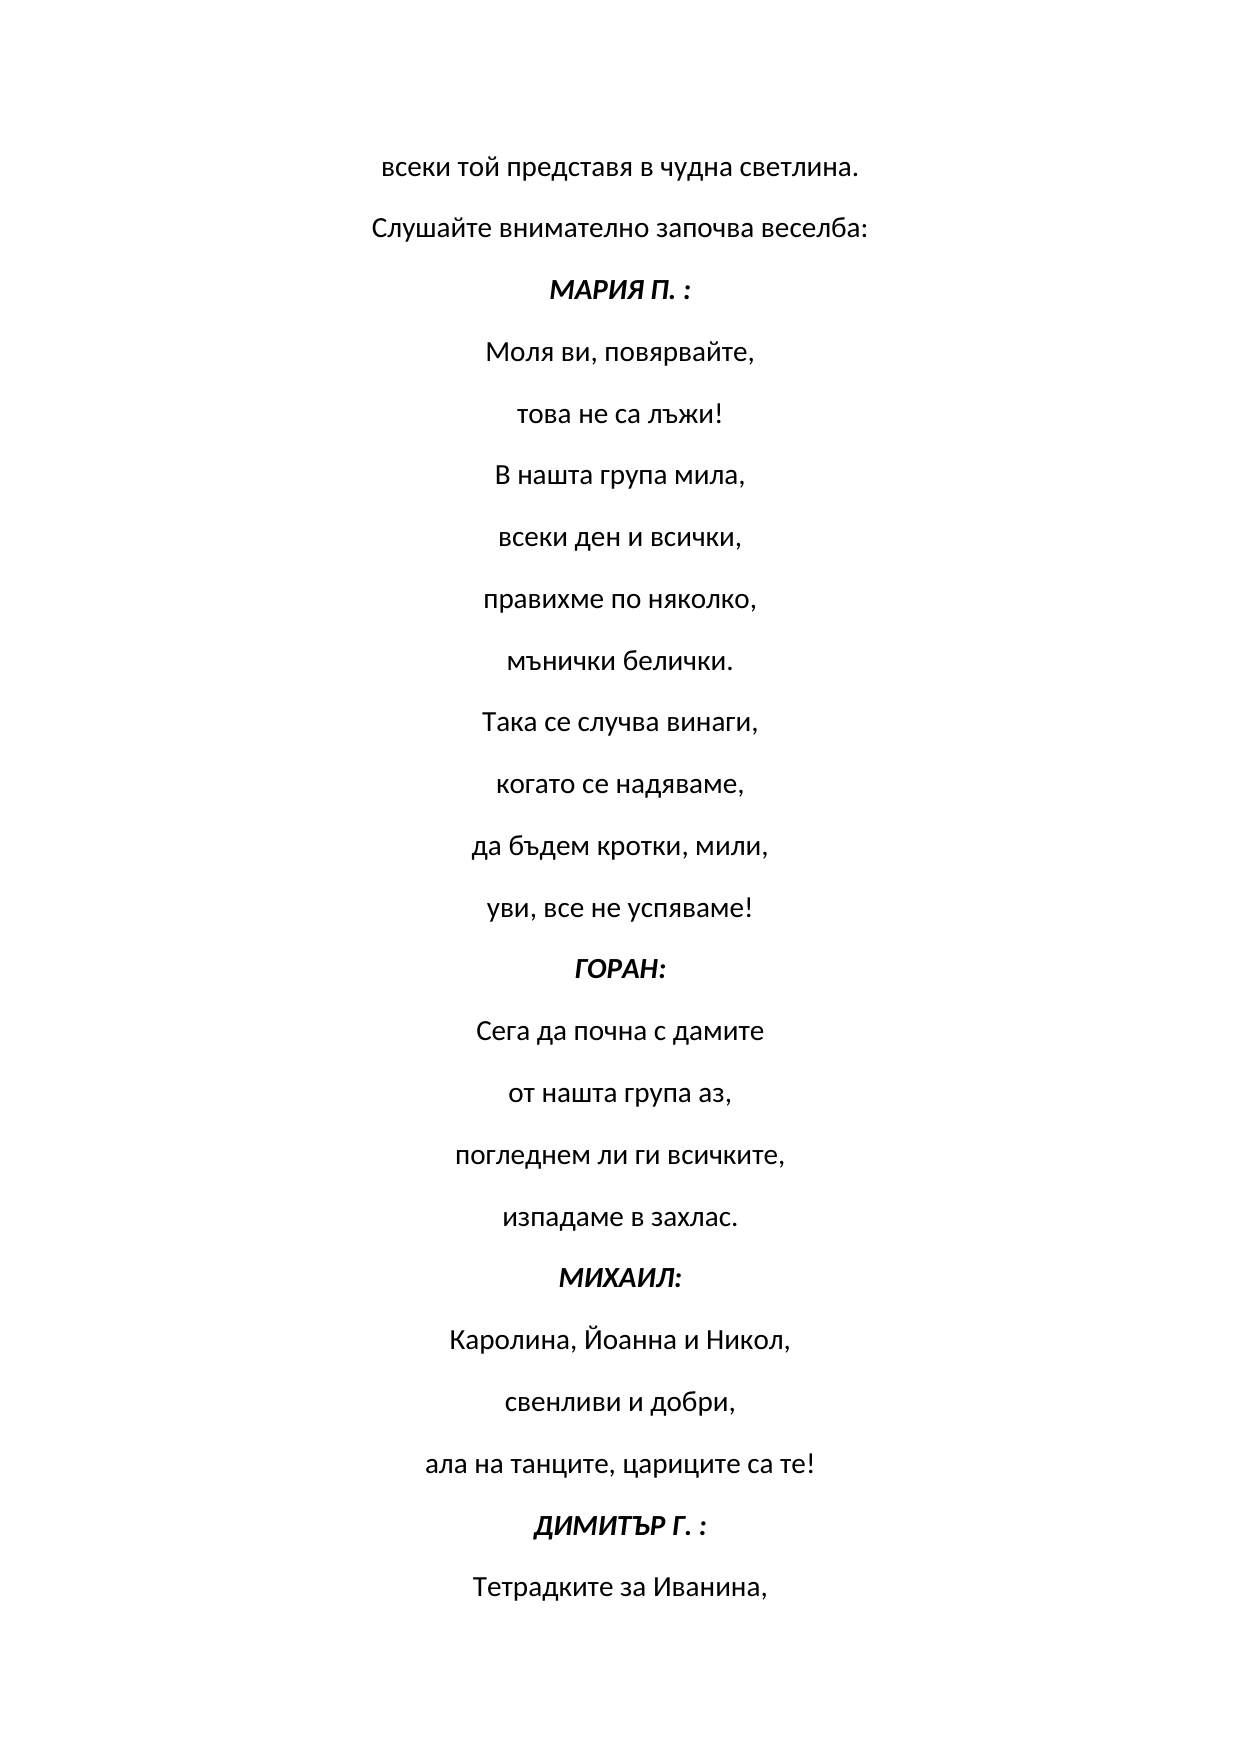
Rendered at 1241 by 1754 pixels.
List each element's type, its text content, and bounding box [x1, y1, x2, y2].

text от нашта група аз, [148, 1074, 1093, 1110]
text Каролина, Йоанна и Никол, [148, 1321, 1093, 1357]
text Тетрадките за Иванина, [148, 1568, 1093, 1604]
text това не са лъжи! [148, 395, 1093, 430]
text свенливи и добри, [148, 1383, 1093, 1419]
text В нашта група мила, [148, 456, 1093, 492]
text когато се надяваме, [148, 765, 1093, 801]
text да бъдем кротки, мили, [148, 827, 1093, 863]
text ДИМИТЪР Г. : [148, 1507, 1093, 1542]
text ГОРАН: [148, 951, 1093, 986]
text изпадаме в захлас. [148, 1198, 1093, 1233]
text ала на танците, цариците са те! [148, 1445, 1093, 1480]
text Така се случва винаги, [148, 703, 1093, 739]
text Сега да почна с дамите [148, 1012, 1093, 1048]
text МАРИЯ П. : [148, 271, 1093, 307]
text мънички белички. [148, 642, 1093, 677]
text погледнем ли ги всичките, [148, 1136, 1093, 1172]
text Моля ви, повярвайте, [148, 333, 1093, 368]
text всеки ден и всички, [148, 518, 1093, 554]
text МИХАИЛ: [148, 1259, 1093, 1295]
text всеки той представя в чудна светлина. [148, 148, 1093, 183]
text Слушайте внимателно започва веселба: [148, 209, 1093, 245]
text уви, все не успяваме! [148, 889, 1093, 924]
text правихме по няколко, [148, 580, 1093, 616]
